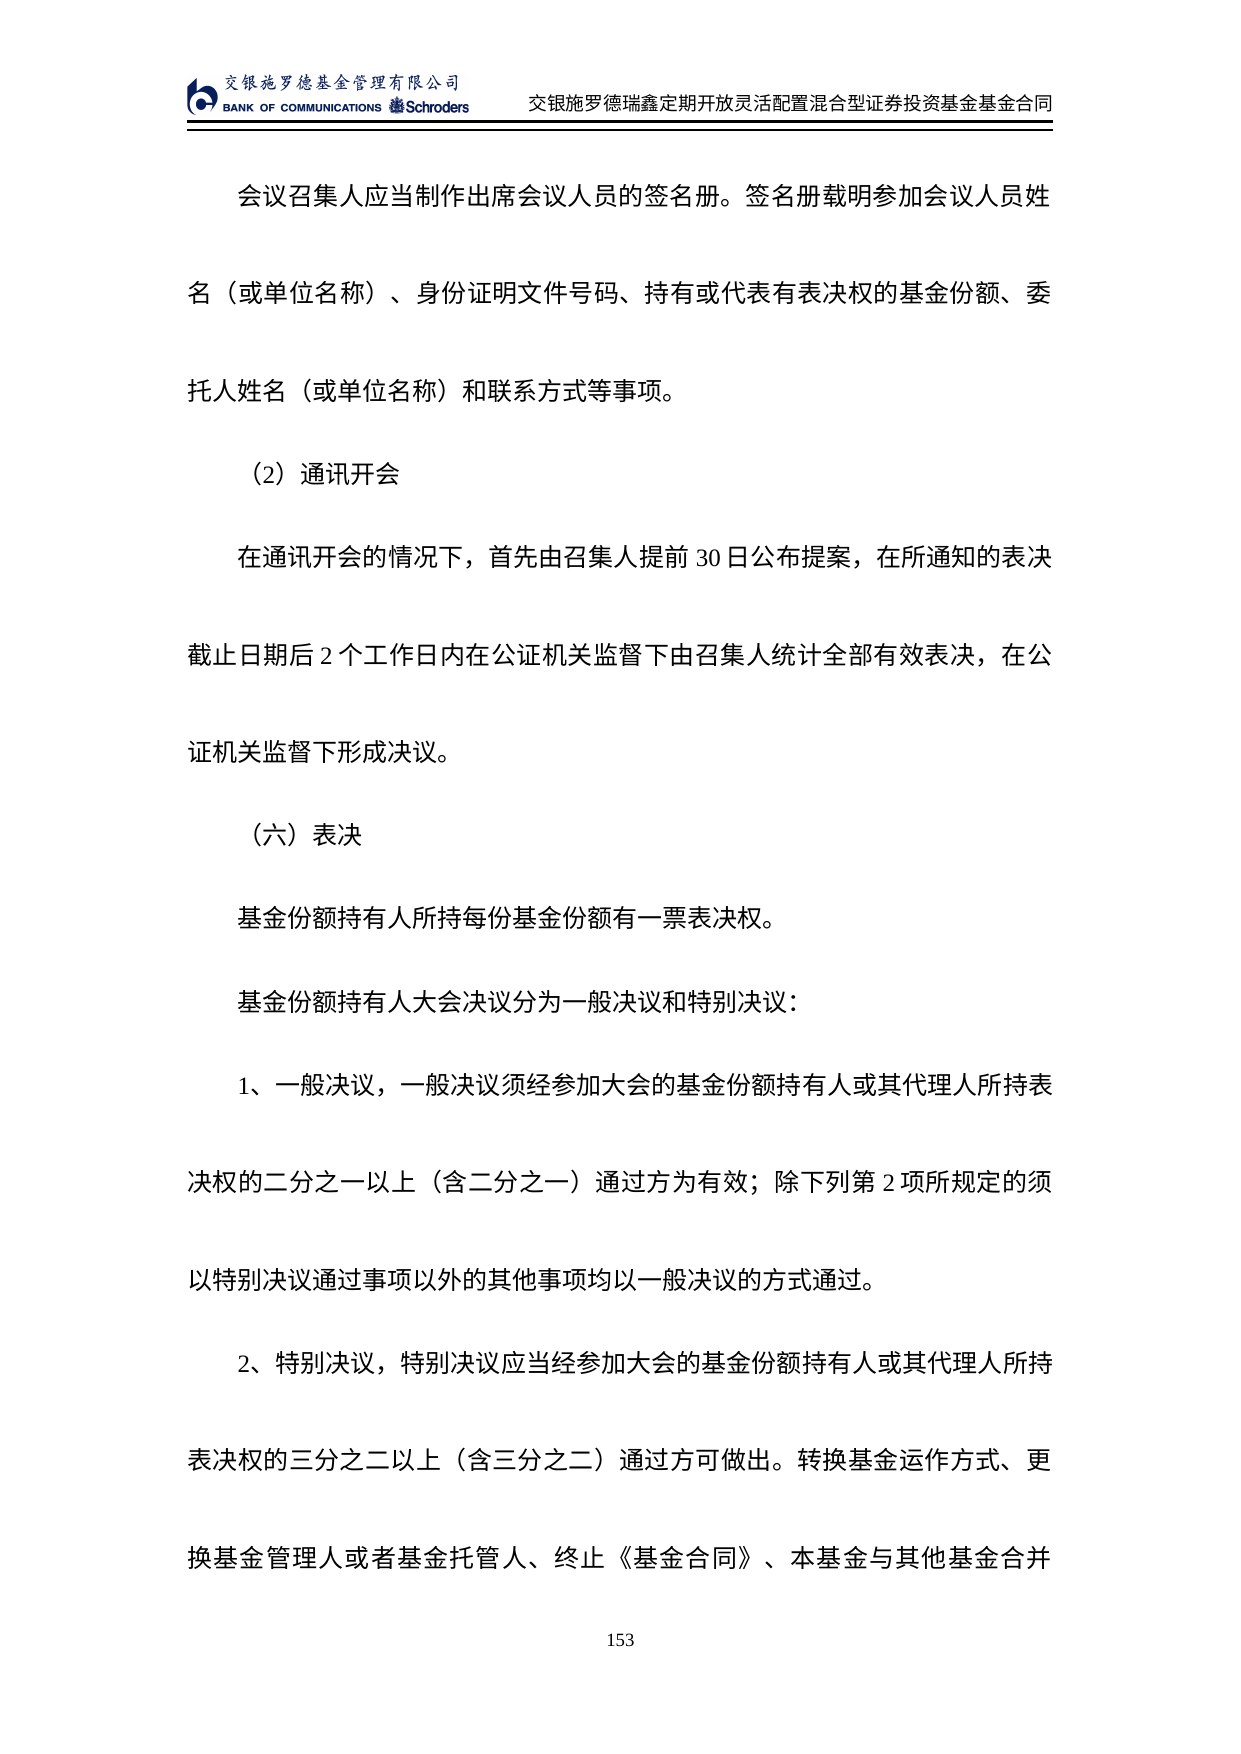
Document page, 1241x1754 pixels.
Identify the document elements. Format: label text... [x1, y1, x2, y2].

text 1、一般决议，一般决议须经参加大会的基金份额持有人或其代理人所持表决权的二分之一以上（含二分之一）通过方为有效；除下列第2项所规定的须以特别决议通过事项以外的其他事项均以一般决议的方式通过。 [187, 1051, 1053, 1311]
text （六）表决 [187, 801, 1053, 866]
text 会议召集人应当制作出席会议人员的签名册。签名册载明参加会议人员姓名（或单位名称）、身份证明文件号码、持有或代表有表决权的基金份额、委托人姓名（或单位名称）和联系方式等事项。 [187, 162, 1053, 422]
picture [187, 74, 469, 115]
text （2）通讯开会 [187, 440, 1053, 505]
text 基金份额持有人所持每份基金份额有一票表决权。 [187, 884, 1053, 949]
text 基金份额持有人大会决议分为一般决议和特别决议： [187, 968, 1053, 1033]
text 在通讯开会的情况下，首先由召集人提前30日公布提案，在所通知的表决截止日期后2个工作日内在公证机关监督下由召集人统计全部有效表决，在公证机关监督下形成决议。 [187, 523, 1053, 783]
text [187, 1329, 1053, 1589]
